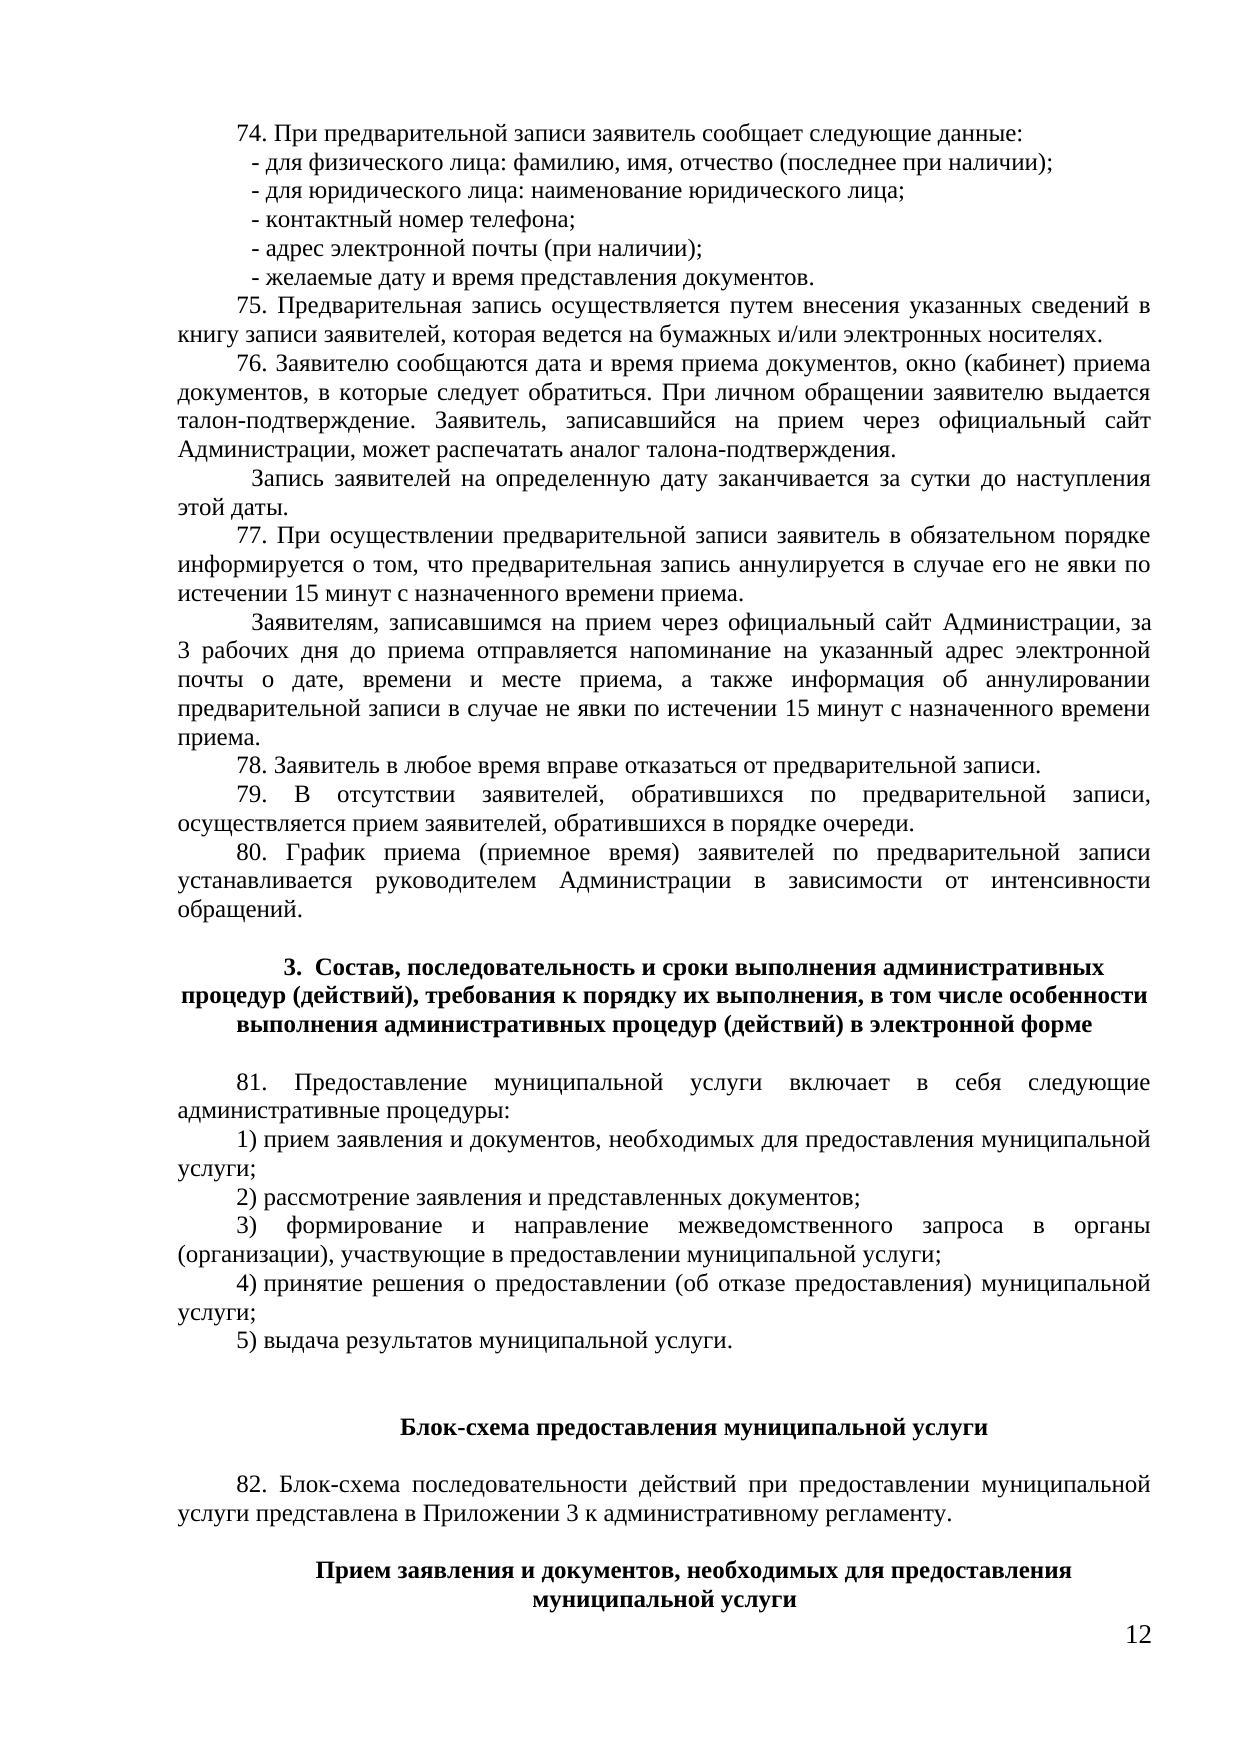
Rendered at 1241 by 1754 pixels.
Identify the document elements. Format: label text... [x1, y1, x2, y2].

text 2) рассмотрение заявления и представленных документов; [177, 1182, 1152, 1211]
text Запись заявителей на определенную дату заканчивается за сутки до наступления этой даты. [177, 463, 1152, 521]
text 5) выдача результатов муниципальной услуги. [177, 1326, 1152, 1354]
text Прием заявления и документов, необходимых для предоставления муниципальной услуги [177, 1556, 1152, 1613]
text - для юридического лица: наименование юридического лица; [177, 176, 1152, 204]
text 80. График приема (приемное время) заявителей по предварительной записи устанавливается руководителем Администрации в зависимости от интенсивности обращений. [177, 837, 1152, 923]
text 81. Предоставление муниципальной услуги включает в себя следующие административные процедуры: [177, 1067, 1152, 1124]
text 82. Блок-схема последовательности действий при предоставлении муниципальной услуги представлена в Приложении 3 к административному регламенту. [177, 1469, 1152, 1527]
text 75. Предварительная запись осуществляется путем внесения указанных сведений в книгу записи заявителей, которая ведется на бумажных и/или электронных носителях. [177, 291, 1152, 348]
text 1) прием заявления и документов, необходимых для предоставления муниципальной услуги; [177, 1124, 1152, 1182]
text 4) принятие решения о предоставлении (об отказе предоставления) муниципальной услуги; [177, 1268, 1152, 1326]
text Заявителям, записавшимся на прием через официальный сайт Администрации, за 3 рабочих дня до приема отправляется напоминание на указанный адрес электронной почты о дате, времени и месте приема, а также информация об аннулировании предварительной записи в случае не явки по истечении 15 минут с назначенного времени приема. [177, 607, 1152, 751]
text Блок-схема предоставления муниципальной услуги [177, 1412, 1152, 1441]
text 79. В отсутствии заявителей, обратившихся по предварительной записи, осуществляется прием заявителей, обратившихся в порядке очереди. [177, 779, 1152, 837]
text 78. Заявитель в любое время вправе отказаться от предварительной записи. [177, 751, 1152, 779]
text - адрес электронной почты (при наличии); [177, 233, 1152, 262]
text 77. При осуществлении предварительной записи заявитель в обязательном порядке информируется о том, что предварительная запись аннулируется в случае его не явки по истечении 15 минут с назначенного времени приема. [177, 521, 1152, 607]
text 3. Состав, последовательность и сроки выполнения административных процедур (действий), требования к порядку их выполнения, в том числе особенности выполнения административных процедур (действий) в электронной форме [177, 952, 1152, 1038]
text - для физического лица: фамилию, имя, отчество (последнее при наличии); [177, 147, 1152, 176]
text 76. Заявителю сообщаются дата и время приема документов, окно (кабинет) приема документов, в которые следует обратиться. При личном обращении заявителю выдается талон-подтверждение. Заявитель, записавшийся на прием через официальный сайт Администрации, может распечатать аналог талона-подтверждения. [177, 348, 1152, 463]
text 3) формирование и направление межведомственного запроса в органы (организации), участвующие в предоставлении муниципальной услуги; [177, 1211, 1152, 1268]
text - желаемые дату и время представления документов. [177, 262, 1152, 291]
text - контактный номер телефона; [177, 204, 1152, 233]
text 74. При предварительной записи заявитель сообщает следующие данные: [177, 118, 1152, 147]
